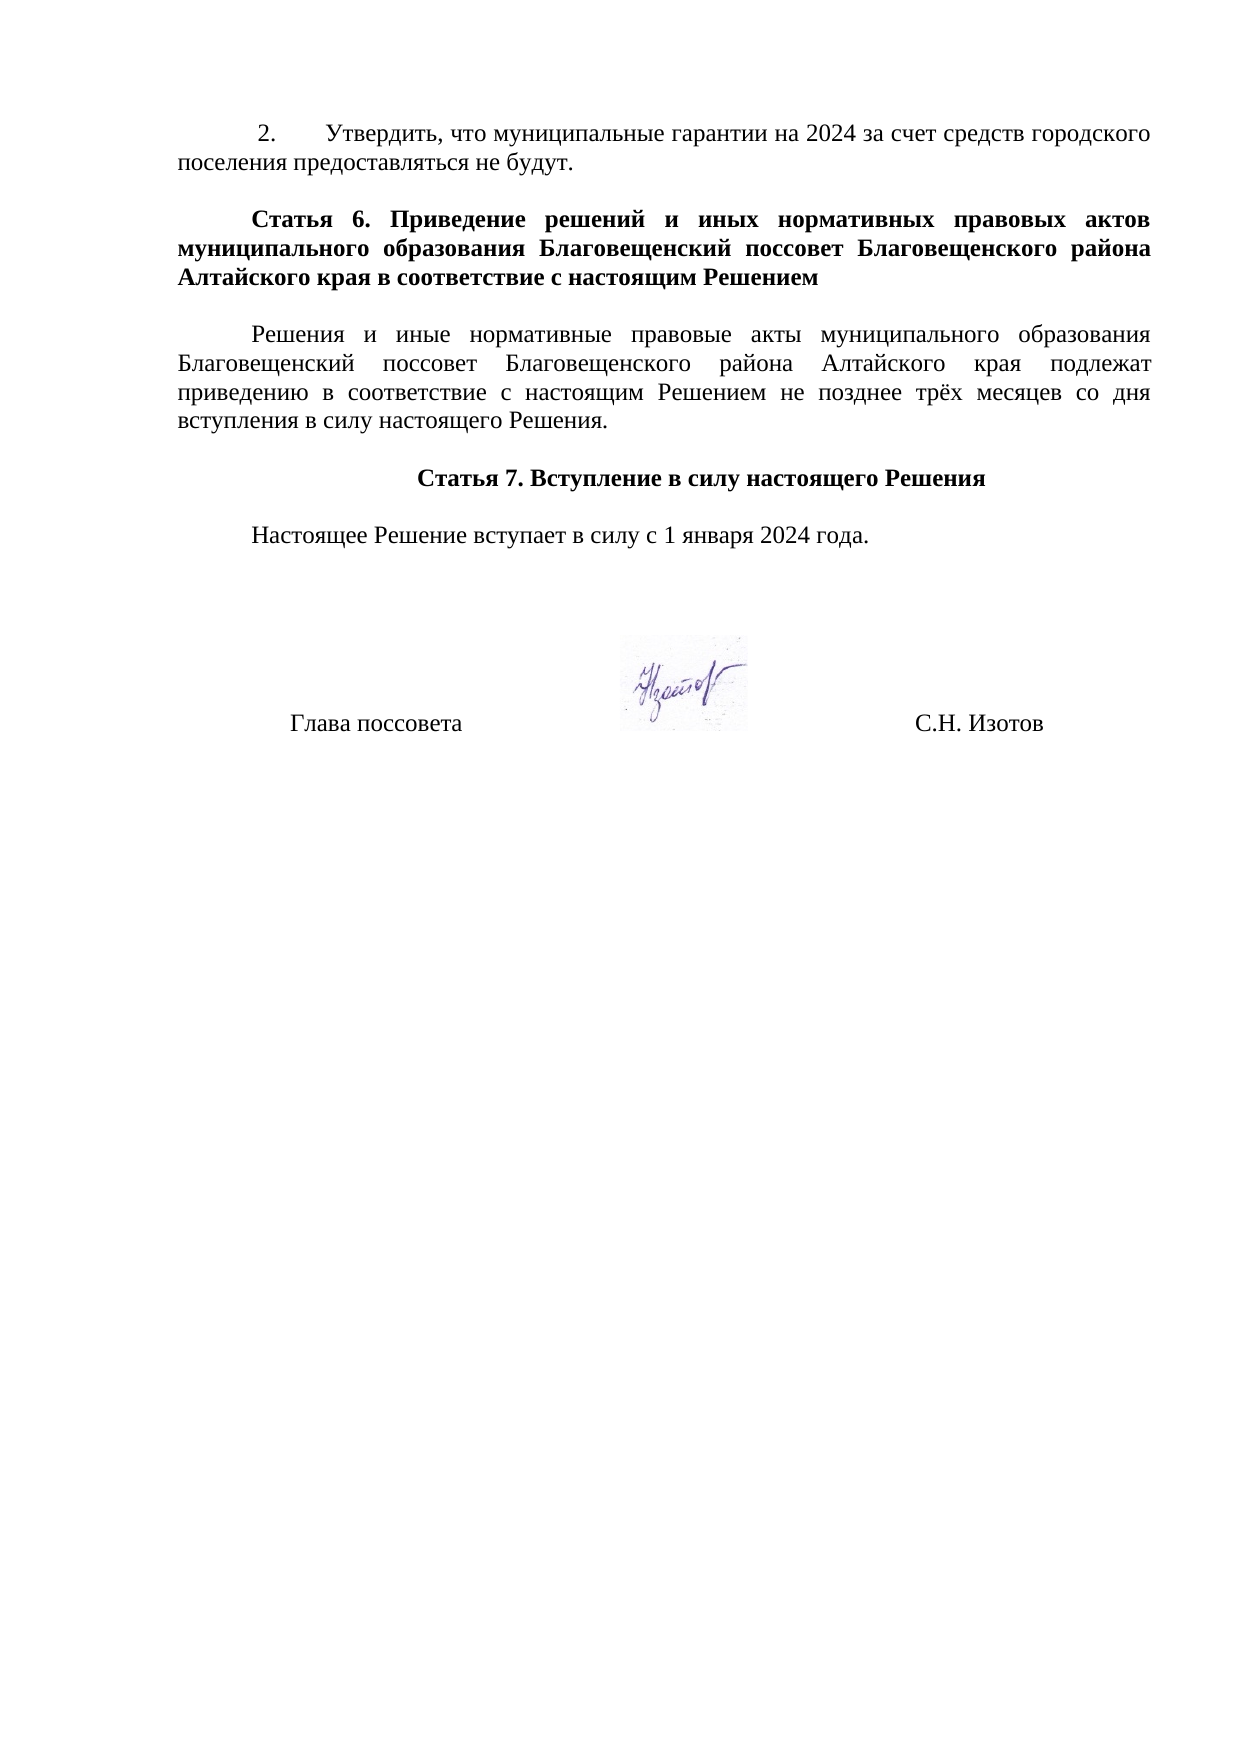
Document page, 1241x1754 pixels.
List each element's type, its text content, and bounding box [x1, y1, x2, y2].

text Решения и иные нормативные правовые акты муниципального образования Благовещенский поссовет Благовещенского района Алтайского края подлежат приведению в соответствие с настоящим Решением не позднее трёх месяцев со дня вступления в силу настоящего Решения. [177, 319, 1152, 434]
text Статья 7. Вступление в силу настоящего Решения [177, 463, 1152, 492]
text Глава поссовета С.Н. Изотов [177, 636, 1152, 736]
list Утвердить, что муниципальные гарантии на 2024 за счет средств городского поселения предоставляться не будут. [177, 118, 1152, 176]
text Статья 6. Приведение решений и иных нормативных правовых актов муниципального образования Благовещенский поссовет Благовещенского района Алтайского края в соответствие с настоящим Решением [177, 204, 1152, 291]
picture [619, 635, 748, 731]
text Настоящее Решение вступает в силу с 1 января 2024 года. [177, 521, 1152, 549]
